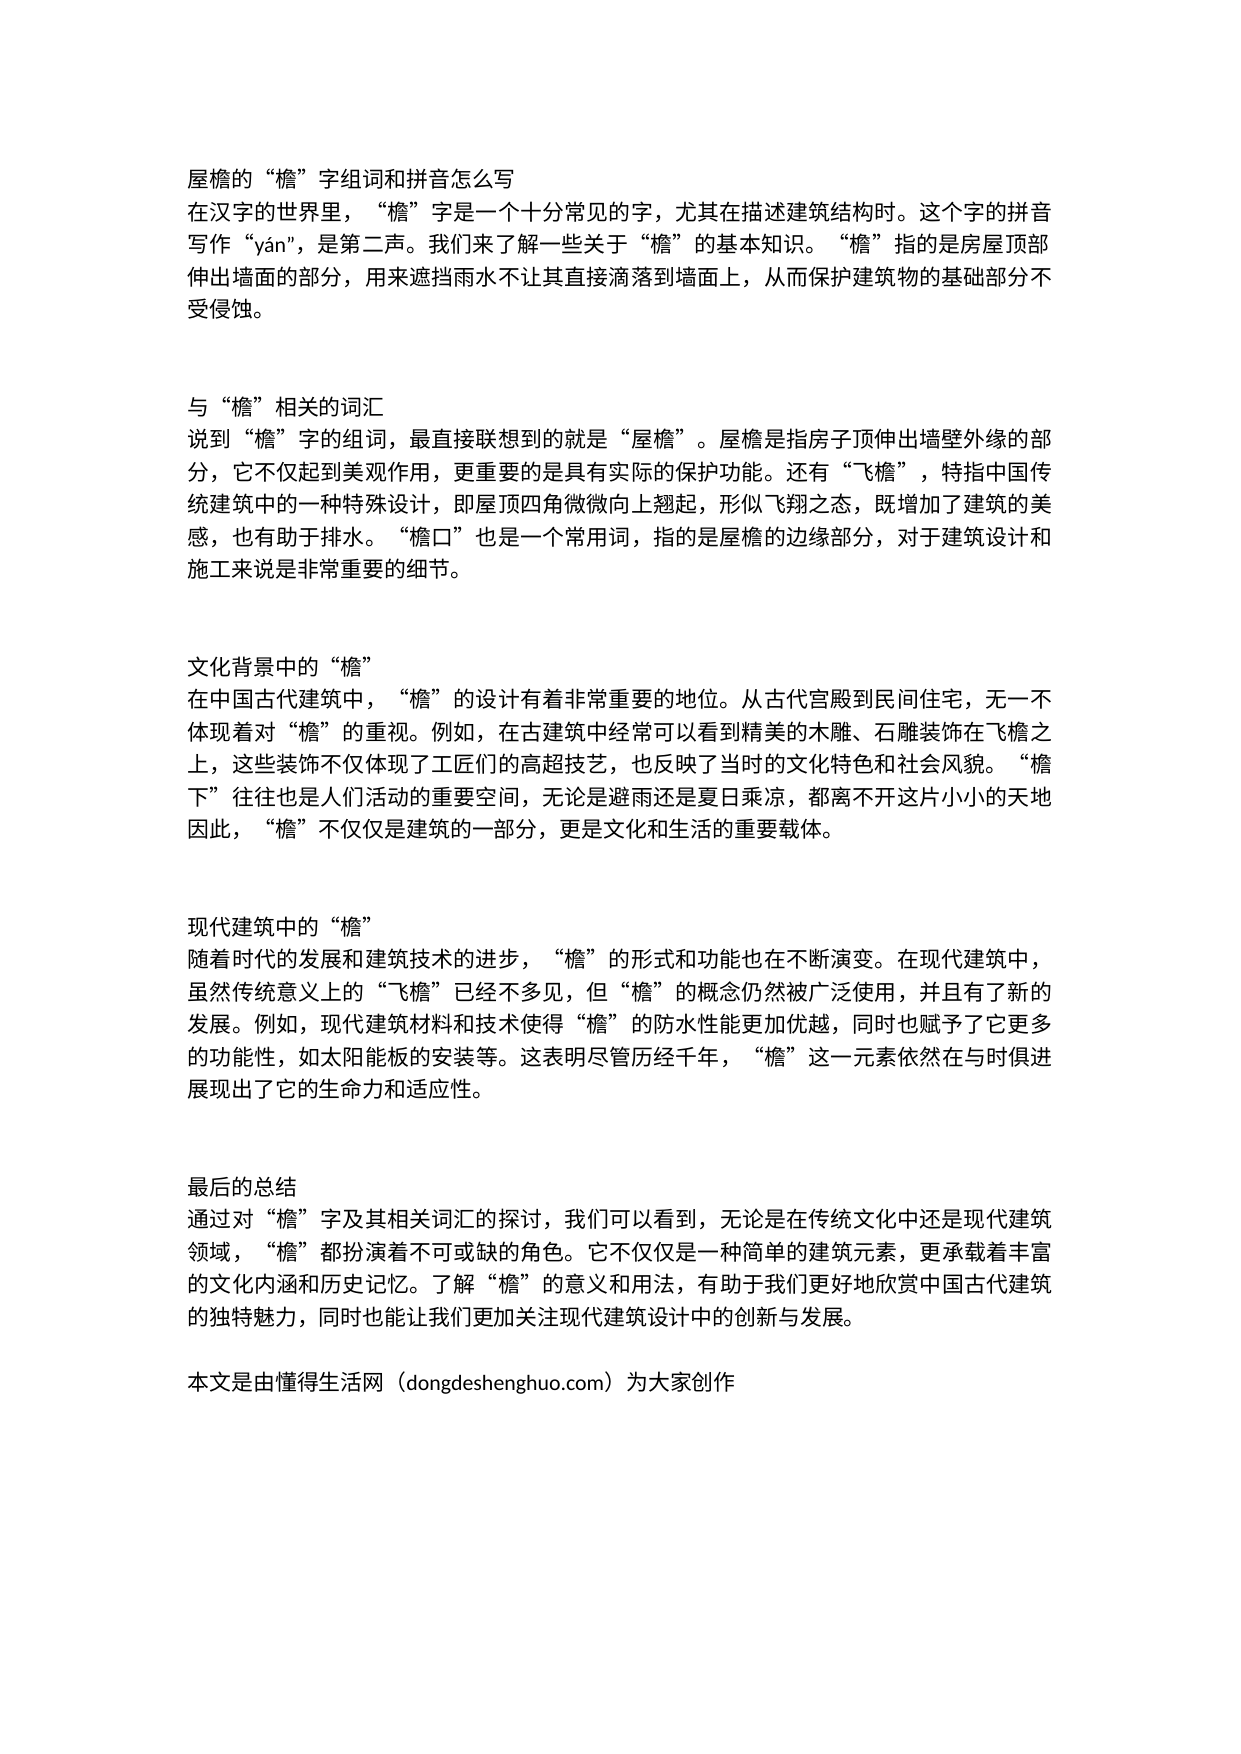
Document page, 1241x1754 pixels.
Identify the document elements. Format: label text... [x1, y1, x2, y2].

text 在汉字的世界里，“檐”字是一个十分常见的字，尤其在描述建筑结构时。这个字的拼音写作“yán”，是第二声。我们来了解一些关于“檐”的基本知识。“檐”指的是房屋顶部伸出墙面的部分，用来遮挡雨水不让其直接滴落到墙面上，从而保护建筑物的基础部分不受侵蚀。 [187, 194, 1053, 324]
text 与“檐”相关的词汇 [187, 389, 1053, 422]
text 最后的总结 [187, 1169, 1053, 1202]
text 通过对“檐”字及其相关词汇的探讨，我们可以看到，无论是在传统文化中还是现代建筑领域，“檐”都扮演着不可或缺的角色。它不仅仅是一种简单的建筑元素，更承载着丰富的文化内涵和历史记忆。了解“檐”的意义和用法，有助于我们更好地欣赏中国古代建筑的独特魅力，同时也能让我们更加关注现代建筑设计中的创新与发展。 [187, 1202, 1053, 1332]
text 说到“檐”字的组词，最直接联想到的就是“屋檐”。屋檐是指房子顶伸出墙壁外缘的部分，它不仅起到美观作用，更重要的是具有实际的保护功能。还有“飞檐”，特指中国传统建筑中的一种特殊设计，即屋顶四角微微向上翘起，形似飞翔之态，既增加了建筑的美感，也有助于排水。“檐口”也是一个常用词，指的是屋檐的边缘部分，对于建筑设计和施工来说是非常重要的细节。 [187, 422, 1053, 584]
text 现代建筑中的“檐” [187, 909, 1053, 942]
text 本文是由懂得生活网（dongdeshenghuo.com）为大家创作 [187, 1364, 1053, 1397]
text 文化背景中的“檐” [187, 649, 1053, 682]
text 在中国古代建筑中，“檐”的设计有着非常重要的地位。从古代宫殿到民间住宅，无一不体现着对“檐”的重视。例如，在古建筑中经常可以看到精美的木雕、石雕装饰在飞檐之上，这些装饰不仅体现了工匠们的高超技艺，也反映了当时的文化特色和社会风貌。“檐下”往往也是人们活动的重要空间，无论是避雨还是夏日乘凉，都离不开这片小小的天地。因此，“檐”不仅仅是建筑的一部分，更是文化和生活的重要载体。 [187, 682, 1053, 844]
text 屋檐的“檐”字组词和拼音怎么写 [187, 162, 1053, 194]
text 随着时代的发展和建筑技术的进步，“檐”的形式和功能也在不断演变。在现代建筑中，虽然传统意义上的“飞檐”已经不多见，但“檐”的概念仍然被广泛使用，并且有了新的发展。例如，现代建筑材料和技术使得“檐”的防水性能更加优越，同时也赋予了它更多的功能性，如太阳能板的安装等。这表明尽管历经千年，“檐”这一元素依然在与时俱进，展现出了它的生命力和适应性。 [187, 942, 1053, 1104]
